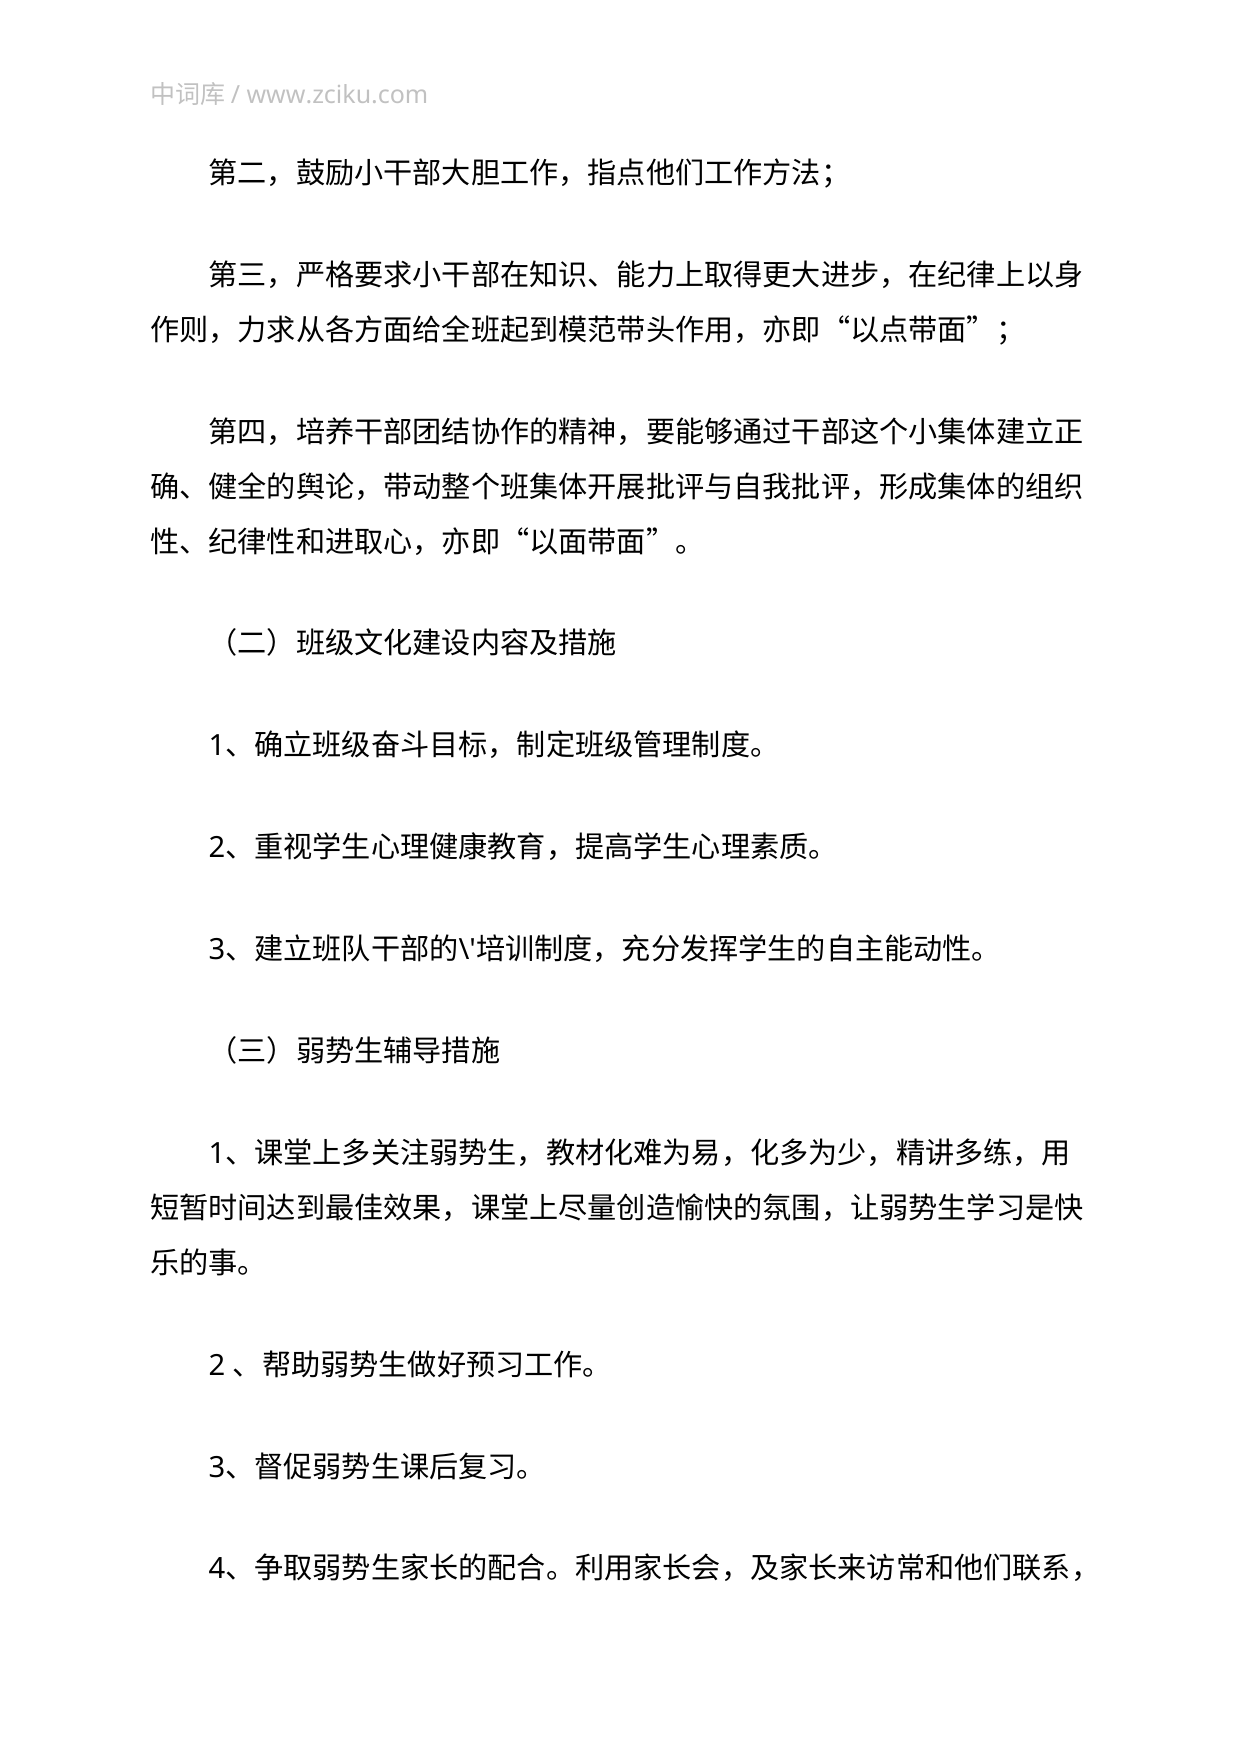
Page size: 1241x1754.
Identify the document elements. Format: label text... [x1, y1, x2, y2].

text 1、确立班级奋斗目标，制定班级管理制度。 [150, 722, 1090, 764]
text 1、课堂上多关注弱势生，教材化难为易，化多为少，精讲多练，用短暂时间达到最佳效果，课堂上尽量创造愉快的氛围，让弱势生学习是快乐的事。 [150, 1129, 1090, 1282]
text 第四，培养干部团结协作的精神，要能够通过干部这个小集体建立正确、健全的舆论，带动整个班集体开展批评与自我批评，形成集体的组织性、纪律性和进取心，亦即“以面带面”。 [150, 408, 1090, 561]
text 3、督促弱势生课后复习。 [150, 1443, 1090, 1486]
text 2 、帮助弱势生做好预习工作。 [150, 1341, 1090, 1383]
text 2、重视学生心理健康教育，提高学生心理素质。 [150, 824, 1090, 866]
text （三）弱势生辅导措施 [150, 1028, 1090, 1070]
text （二）班级文化建设内容及措施 [150, 620, 1090, 662]
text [150, 1545, 1090, 1587]
text 第二，鼓励小干部大胆工作，指点他们工作方法； [150, 150, 1090, 192]
text 3、建立班队干部的\'培训制度，充分发挥学生的自主能动性。 [150, 926, 1090, 968]
text 第三，严格要求小干部在知识、能力上取得更大进步，在纪律上以身作则，力求从各方面给全班起到模范带头作用，亦即“以点带面”； [150, 252, 1090, 349]
